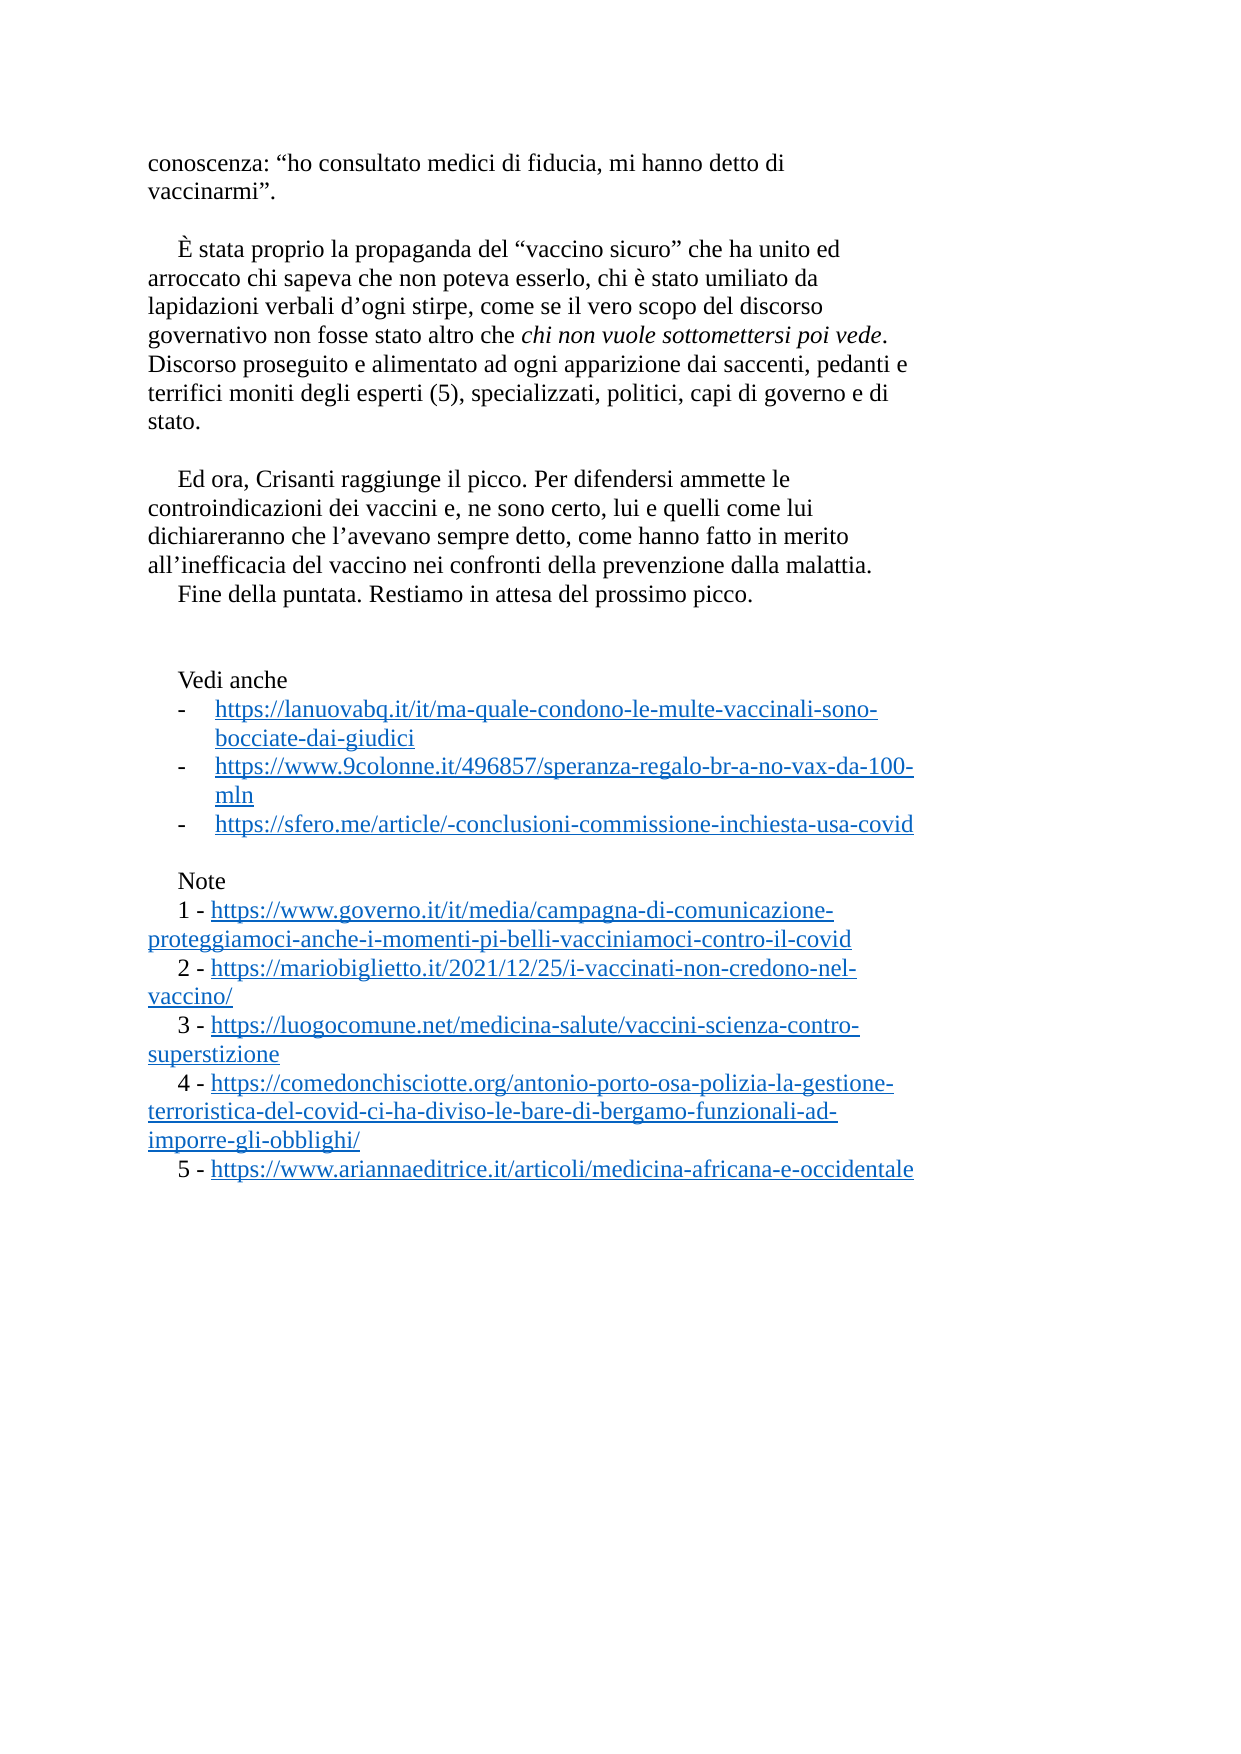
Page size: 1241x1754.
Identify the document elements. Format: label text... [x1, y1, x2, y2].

text 3 - https://luogocomune.net/medicina-salute/vaccini-scienza-contro-superstizione [148, 1010, 916, 1068]
list https://www.9colonne.it/496857/speranza-regalo-br-a-no-vax-da-100-mln [177, 751, 916, 809]
list https://sfero.me/article/-conclusioni-commissione-inchiesta-usa-covid [177, 809, 916, 838]
list https://lanuovabq.it/it/ma-quale-condono-le-multe-vaccinali-sono-bocciate-dai-giudici [177, 694, 916, 751]
text Ed ora, Crisanti raggiunge il picco. Per difendersi ammette le controindicazioni dei vaccini e, ne sono certo, lui e quelli come lui dichiareranno che l’avevano sempre detto, come hanno fatto in merito all’inefficacia del vaccino nei confronti della prevenzione dalla malattia. [148, 464, 916, 579]
text È stata proprio la propaganda del “vaccino sicuro” che ha unito ed arroccato chi sapeva che non poteva esserlo, chi è stato umiliato da lapidazioni verbali d’ogni stirpe, come se il vero scopo del discorso governativo non fosse stato altro che chi non vuole sottomettersi poi vede. Discorso proseguito e alimentato ad ogni apparizione dai saccenti, pedanti e terrifici moniti degli esperti (5), specializzati, politici, capi di governo e di stato. [148, 234, 916, 435]
text Fine della puntata. Restiamo in attesa del prossimo picco. [148, 579, 916, 608]
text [148, 148, 916, 205]
text 2 - https://mariobiglietto.it/2021/12/25/i-vaccinati-non-credono-nel-vaccino/ [148, 953, 916, 1010]
text 1 - https://www.governo.it/it/media/campagna-di-comunicazione-proteggiamoci-anche-i-momenti-pi-belli-vacciniamoci-contro-il-covid [148, 895, 916, 953]
text Note [148, 866, 916, 895]
text 5 - https://www.ariannaeditrice.it/articoli/medicina-africana-e-occidentale [148, 1154, 916, 1183]
text 4 - https://comedonchisciotte.org/antonio-porto-osa-polizia-la-gestione-terroristica-del-covid-ci-ha-diviso-le-bare-di-bergamo-funzionali-ad-imporre-gli-obblighi/ [148, 1068, 916, 1154]
text Vedi anche [148, 665, 916, 694]
